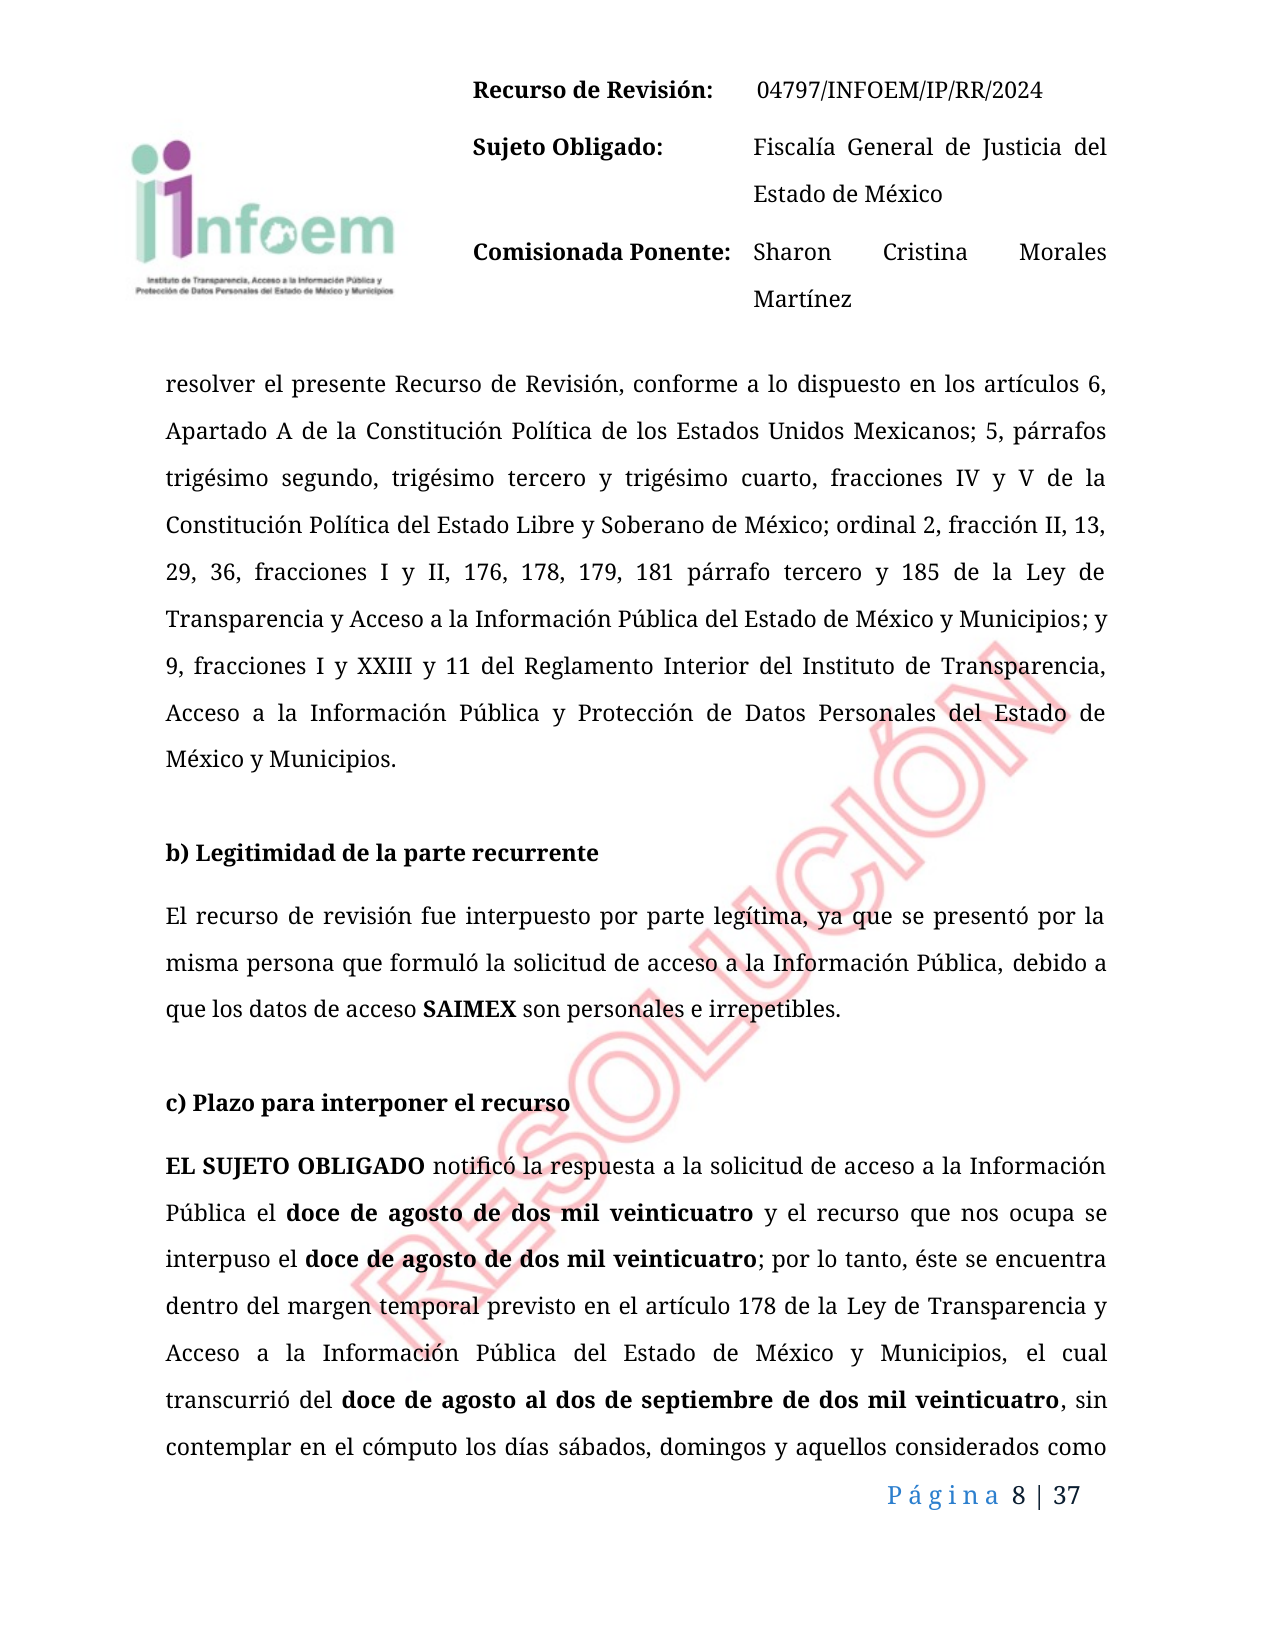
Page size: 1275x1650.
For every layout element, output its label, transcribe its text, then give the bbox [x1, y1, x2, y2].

subtitle b) Legitimidad de la parte recurrente [165, 837, 1107, 868]
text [165, 1149, 1107, 1462]
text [165, 368, 1107, 774]
picture [2, 76, 1275, 1650]
subtitle c) Plazo para interponer el recurso [165, 1087, 1107, 1118]
text El recurso de revisión fue interpuesto por parte legítima, ya que se presentó por la misma persona que formuló la solicitud de acceso a la Información Pública, debido a que los datos de acceso SAIMEX son personales e irrepetibles. [165, 899, 1107, 1024]
